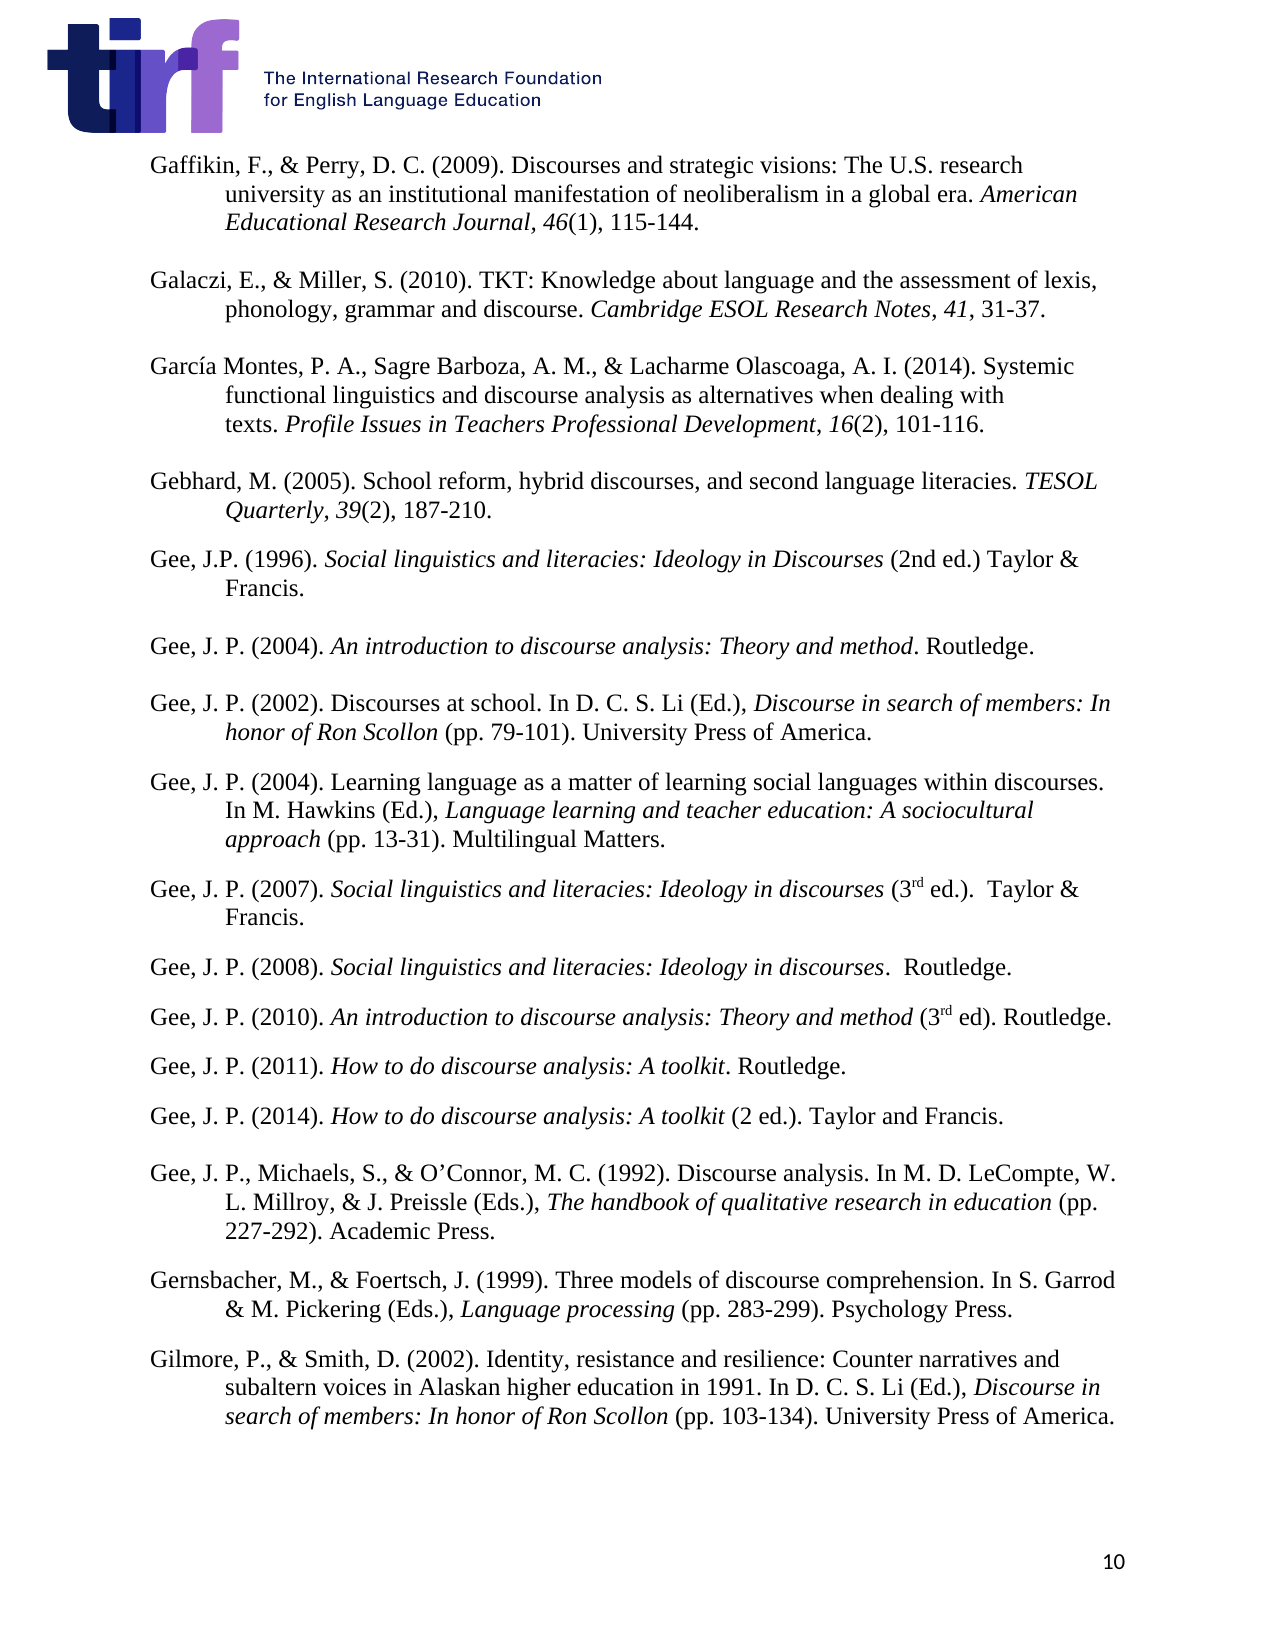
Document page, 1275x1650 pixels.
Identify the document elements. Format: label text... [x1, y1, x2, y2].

text Gilmore, P., & Smith, D. (2002). Identity, resistance and resilience: Counter narratives and subaltern voices in Alaskan higher education in 1991. In D. C. S. Li (Ed.), Discourse in search of members: In honor of Ron Scollon (pp. 103-134). University Press of America. [150, 1344, 1125, 1430]
text Gee, J. P. (2011). How to do discourse analysis: A toolkit. Routledge. [150, 1051, 1125, 1080]
text Gee, J. P. (2014). How to do discourse analysis: A toolkit (2 ed.). Taylor and Francis. [150, 1101, 1125, 1129]
text Gee, J. P. (2002). Discourses at school. In D. C. S. Li (Ed.), Discourse in search of members: In honor of Ron Scollon (pp. 79-101). University Press of America. [150, 688, 1125, 746]
text García Montes, P. A., Sagre Barboza, A. M., & Lacharme Olascoaga, A. I. (2014). Systemic functional linguistics and discourse analysis as alternatives when dealing with texts. Profile Issues in Teachers Professional Development, 16(2), 101-116. [150, 351, 1125, 437]
text Gaffikin, F., & Perry, D. C. (2009). Discourses and strategic visions: The U.S. research university as an institutional manifestation of neoliberalism in a global era. American Educational Research Journal, 46(1), 115-144. [150, 150, 1125, 236]
text Gee, J.P. (1996). Social linguistics and literacies: Ideology in Discourses (2nd ed.) Taylor & Francis. [150, 544, 1125, 602]
text Gee, J. P. (2008). Social linguistics and literacies: Ideology in discourses. Routledge. [150, 952, 1125, 981]
text Gee, J. P. (2007). Social linguistics and literacies: Ideology in discourses (3rd ed.). Taylor & Francis. [150, 874, 1125, 931]
text Gee, J. P., Michaels, S., & O’Connor, M. C. (1992). Discourse analysis. In M. D. LeCompte, W. L. Millroy, & J. Preissle (Eds.), The handbook of qualitative research in education (pp. 227-292). Academic Press. [150, 1158, 1125, 1244]
text Gee, J. P. (2004). Learning language as a matter of learning social languages within discourses. In M. Hawkins (Ed.), Language learning and teacher education: A sociocultural approach (pp. 13-31). Multilingual Matters. [150, 767, 1125, 853]
text Galaczi, E., & Miller, S. (2010). TKT: Knowledge about language and the assessment of lexis, phonology, grammar and discourse. Cambridge ESOL Research Notes, 41, 31-37. [150, 265, 1125, 322]
text Gebhard, M. (2005). School reform, hybrid discourses, and second language literacies. TESOL Quarterly, 39(2), 187-210. [150, 466, 1125, 524]
picture [47, 18, 608, 133]
text Gee, J. P. (2010). An introduction to discourse analysis: Theory and method (3rd ed). Routledge. [150, 1002, 1125, 1030]
text Gee, J. P. (2004). An introduction to discourse analysis: Theory and method. Routledge. [150, 631, 1125, 659]
text Gernsbacher, M., & Foertsch, J. (1999). Three models of discourse comprehension. In S. Garrod & M. Pickering (Eds.), Language processing (pp. 283-299). Psychology Press. [150, 1265, 1125, 1323]
